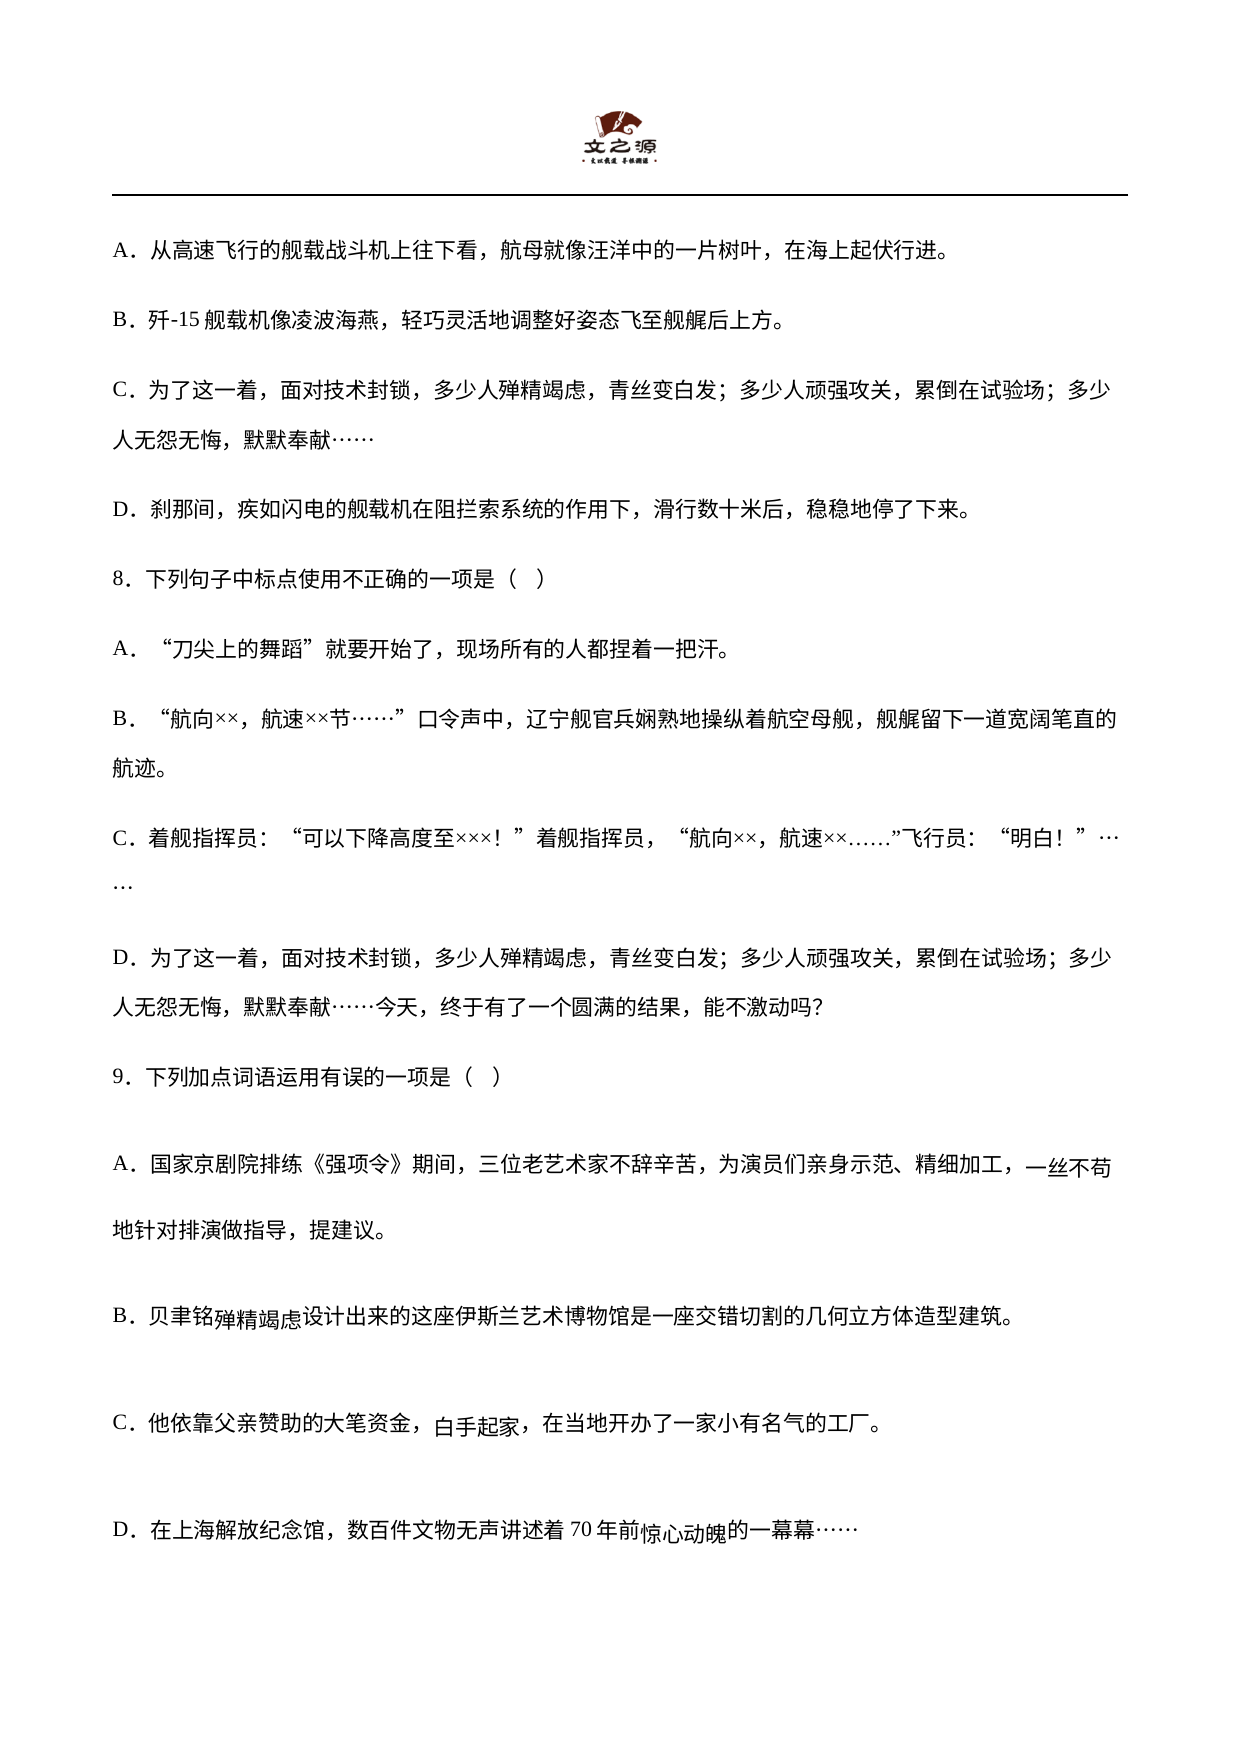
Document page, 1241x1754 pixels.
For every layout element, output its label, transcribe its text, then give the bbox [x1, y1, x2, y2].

text A．从高速飞行的舰载战斗机上往下看，航母就像汪洋中的一片树叶，在海上起伏行进。 [112, 233, 1128, 266]
text A．“刀尖上的舞蹈”就要开始了，现场所有的人都捏着一把汗。 [112, 631, 1128, 664]
text B．贝聿铭殚精竭虑设计出来的这座伊斯兰艺术博物馆是一座交错切割的几何立方体造型建筑。 [112, 1282, 1128, 1348]
text C．着舰指挥员：“可以下降高度至×××！”着舰指挥员，“航向××，航速××……”飞行员：“明白！”…… [112, 821, 1128, 903]
text D．刹那间，疾如闪电的舰载机在阻拦索系统的作用下，滑行数十米后，稳稳地停了下来。 [112, 492, 1128, 525]
text B．“航向××，航速××节……”口令声中，辽宁舰官兵娴熟地操纵着航空母舰，舰艉留下一道宽阔笔直的航迹。 [112, 701, 1128, 784]
text B．歼-15舰载机像凌波海燕，轻巧灵活地调整好姿态飞至舰艉后上方。 [112, 302, 1128, 336]
text C．为了这一着，面对技术封锁，多少人殚精竭虑，青丝变白发；多少人顽强攻关，累倒在试验场；多少人无怨无悔，默默奉献…… [112, 372, 1128, 455]
text C．他依靠父亲赞助的大笔资金，白手起家，在当地开办了一家小有名气的工厂。 [112, 1389, 1128, 1455]
text A．国家京剧院排练《强项令》期间，三位老艺术家不辞辛苦，为演员们亲身示范、精细加工，一丝不苟地针对排演做指导，提建议。 [112, 1129, 1128, 1245]
text 8．下列句子中标点使用不正确的一项是（ ） [112, 561, 1128, 594]
text 9．下列加点词语运用有误的一项是（ ） [112, 1059, 1128, 1093]
text D．为了这一着，面对技术封锁，多少人殚精竭虑，青丝变白发；多少人顽强攻关，累倒在试验场；多少人无怨无悔，默默奉献……今天，终于有了一个圆满的结果，能不激动吗？ [112, 940, 1128, 1023]
text D．在上海解放纪念馆，数百件文物无声讲述着70年前惊心动魄的一幕幕…… [112, 1496, 1128, 1562]
picture [543, 88, 698, 192]
